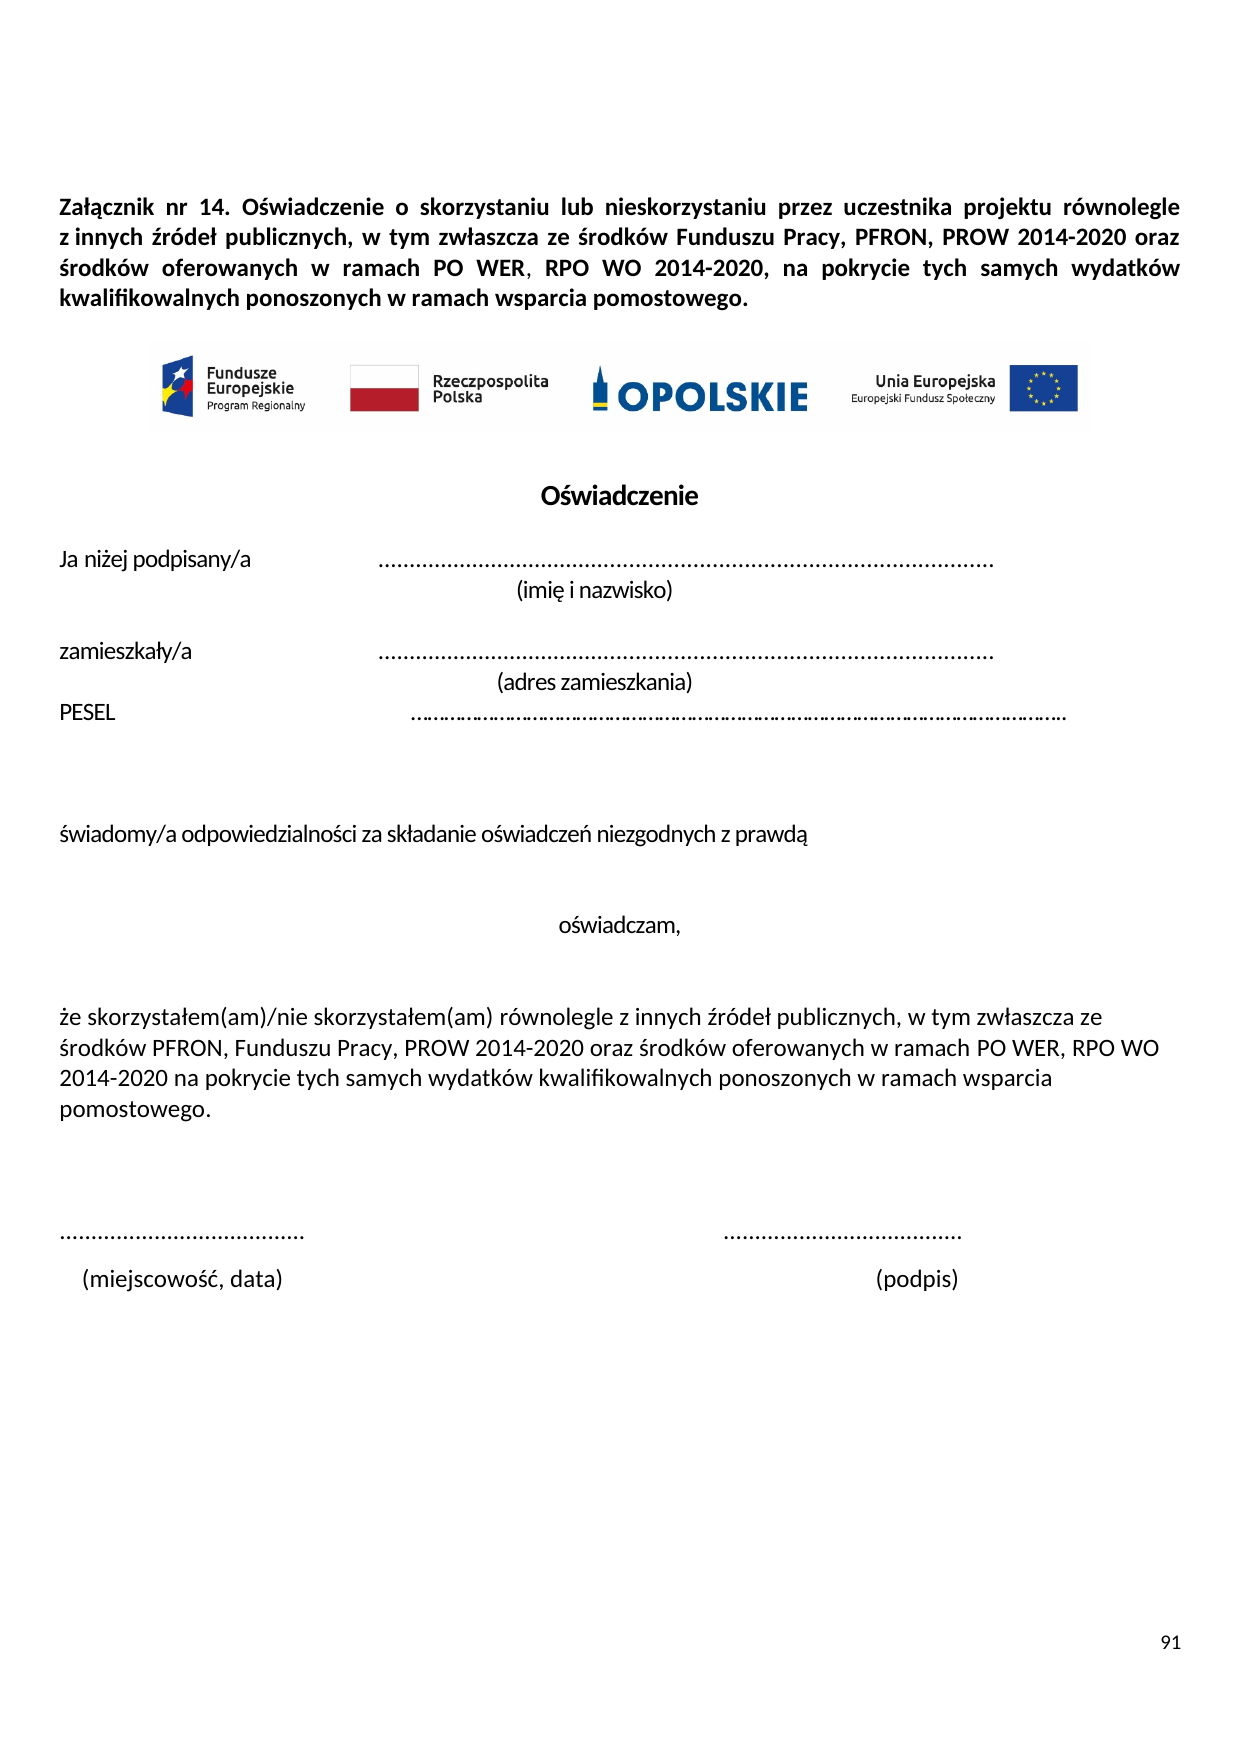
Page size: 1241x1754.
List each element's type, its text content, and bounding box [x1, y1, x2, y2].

text oświadczam, [59, 910, 1181, 940]
text Załącznik nr 14. Oświadczenie o skorzystaniu lub nieskorzystaniu przez uczestnika projektu równolegle z innych źródeł publicznych, w tym zwłaszcza ze środków Funduszu Pracy, PFRON, PROW 2014-2020 oraz środków oferowanych w ramach PO WER, RPO WO 2014-2020, na pokrycie tych samych wydatków kwalifikowalnych ponoszonych w ramach wsparcia pomostowego. [59, 191, 1181, 313]
text ....................................... ...................................... [59, 1215, 1181, 1245]
text Ja niżej podpisany/a [59, 543, 1181, 574]
text że skorzystałem(am)/nie skorzystałem(am) równolegle z innych źródeł publicznych, w tym zwłaszcza ze środków PFRON, Funduszu Pracy, PROW 2014-2020 oraz środków oferowanych w ramach PO WER, RPO WO 2014-2020 na pokrycie tych samych wydatków kwalifikowalnych ponoszonych w ramach wsparcia pomostowego. [59, 1001, 1181, 1123]
text (miejscowość, data) (podpis) [59, 1263, 1181, 1294]
picture [147, 341, 1093, 432]
text (adres zamieszkania) [59, 666, 1181, 696]
text (imię i nazwisko) [59, 574, 1181, 604]
text świadomy/a odpowiedzialności za składanie oświadczeń niezgodnych z prawdą [59, 818, 1181, 849]
text zamieszkały/a [59, 635, 1181, 666]
text PESEL ……………………………………………………………………………………………………….. [59, 696, 1181, 727]
text Oświadczenie [59, 477, 1181, 513]
